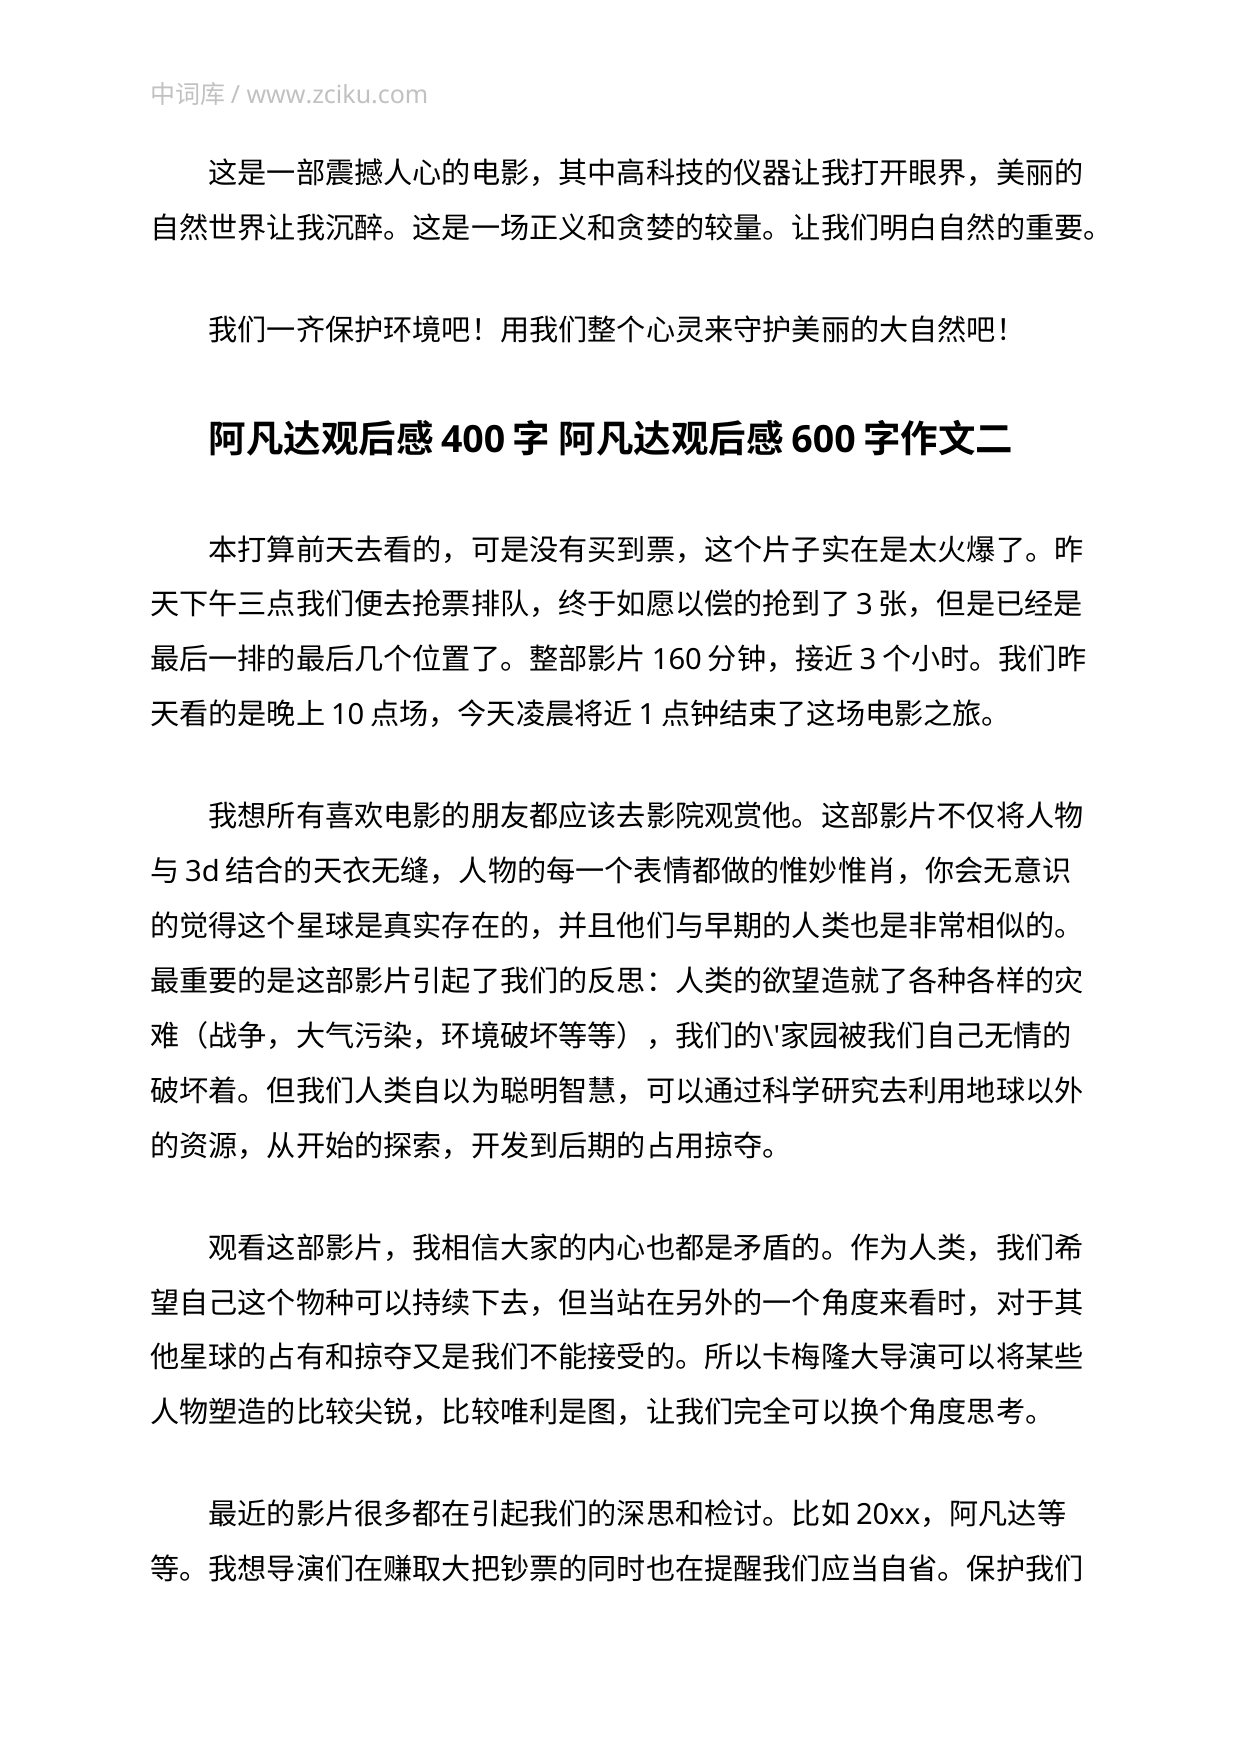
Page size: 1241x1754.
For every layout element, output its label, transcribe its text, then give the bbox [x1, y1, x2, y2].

text 我想所有喜欢电影的朋友都应该去影院观赏他。这部影片不仅将人物与3d结合的天衣无缝，人物的每一个表情都做的惟妙惟肖，你会无意识的觉得这个星球是真实存在的，并且他们与早期的人类也是非常相似的。最重要的是这部影片引起了我们的反思：人类的欲望造就了各种各样的灾难（战争，大气污染，环境破坏等等），我们的\'家园被我们自己无情的破坏着。但我们人类自以为聪明智慧，可以通过科学研究去利用地球以外的资源，从开始的探索，开发到后期的占用掠夺。 [150, 793, 1090, 1165]
text 观看这部影片，我相信大家的内心也都是矛盾的。作为人类，我们希望自己这个物种可以持续下去，但当站在另外的一个角度来看时，对于其他星球的占有和掠夺又是我们不能接受的。所以卡梅隆大导演可以将某些人物塑造的比较尖锐，比较唯利是图，让我们完全可以换个角度思考。 [150, 1224, 1090, 1431]
text 这是一部震撼人心的电影，其中高科技的仪器让我打开眼界，美丽的自然世界让我沉醉。这是一场正义和贪婪的较量。让我们明白自然的重要。 [150, 150, 1090, 247]
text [150, 1491, 1090, 1588]
text 本打算前天去看的，可是没有买到票，这个片子实在是太火爆了。昨天下午三点我们便去抢票排队，终于如愿以偿的抢到了3张，但是已经是最后一排的最后几个位置了。整部影片160分钟，接近3个小时。我们昨天看的是晚上10点场，今天凌晨将近1点钟结束了这场电影之旅。 [150, 526, 1090, 733]
text 我们一齐保护环境吧！用我们整个心灵来守护美丽的大自然吧！ [150, 307, 1090, 349]
text 阿凡达观后感400字 阿凡达观后感600字作文二 [150, 408, 1090, 463]
